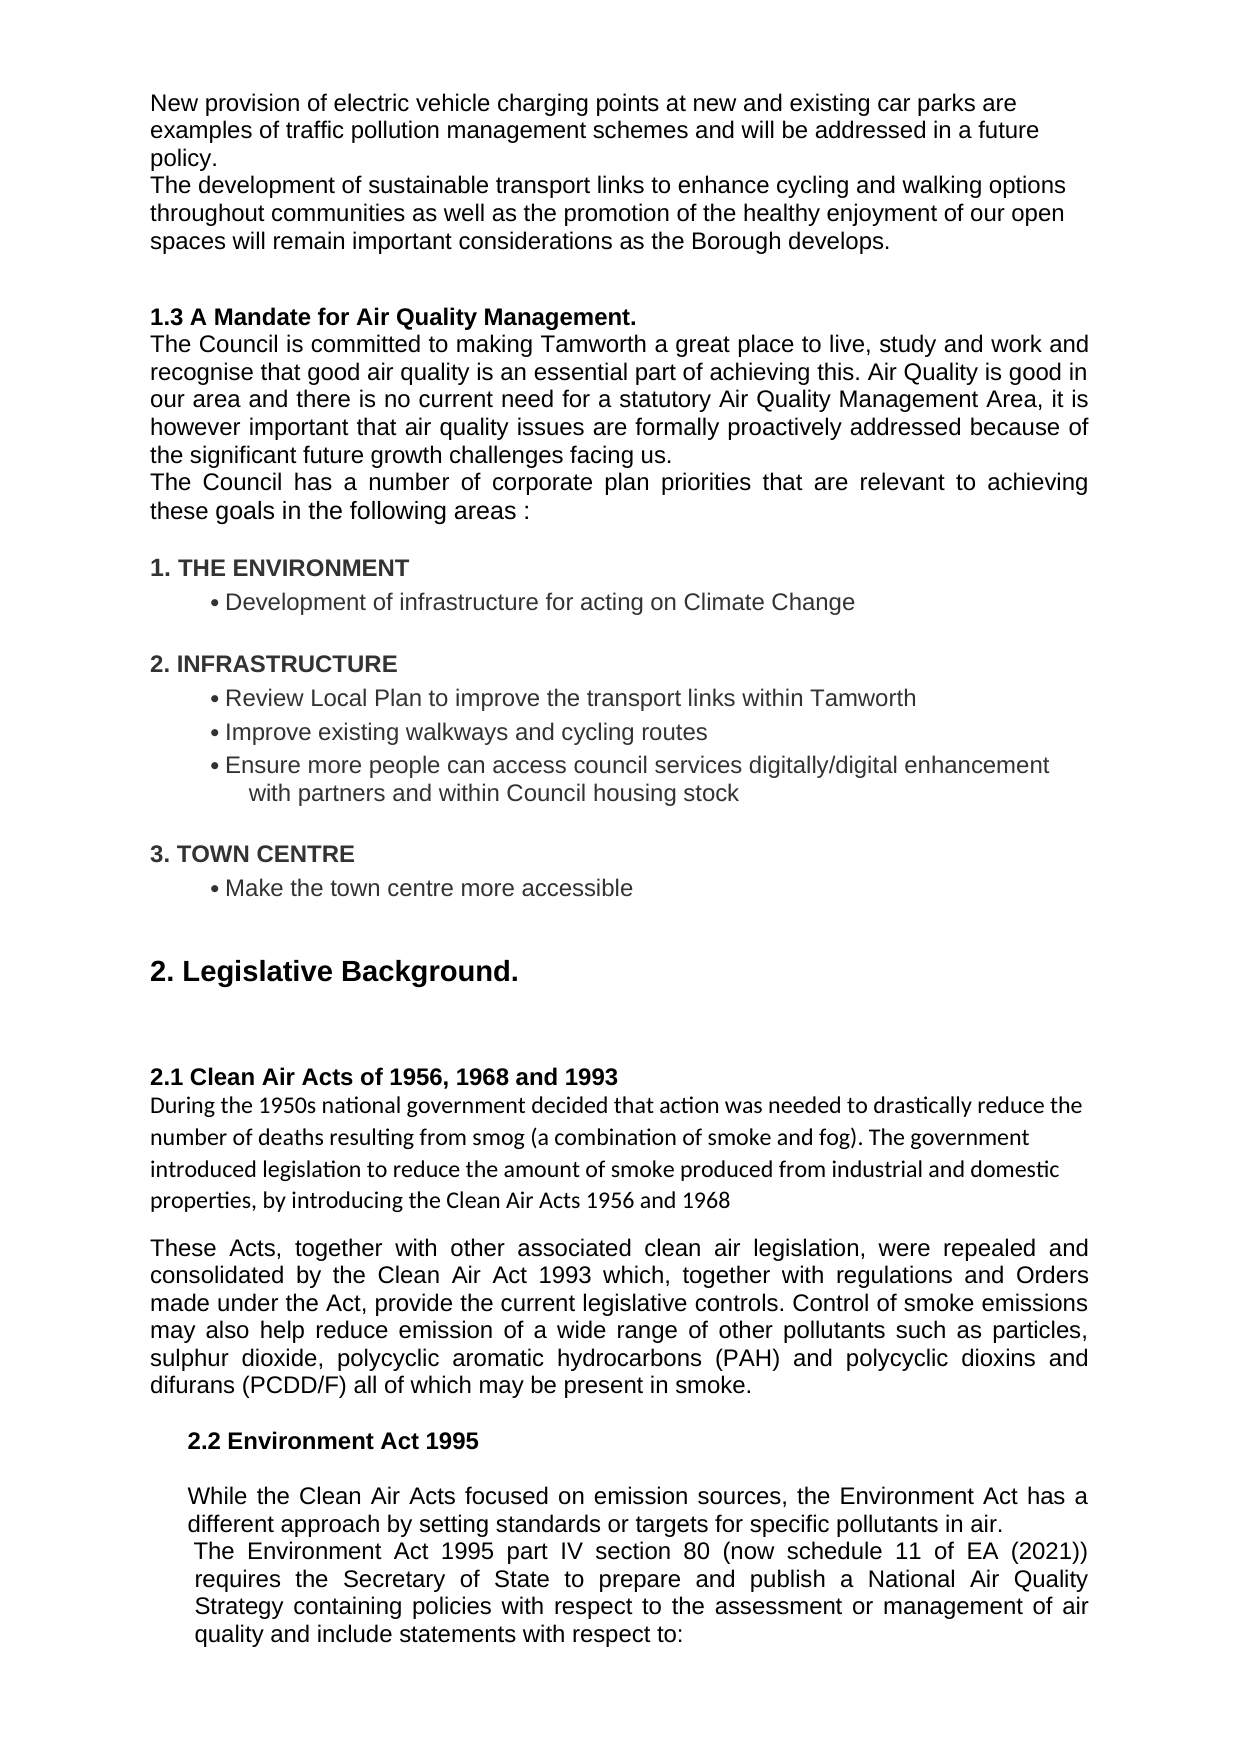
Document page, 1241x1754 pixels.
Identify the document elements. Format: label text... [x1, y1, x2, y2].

text The Council is committed to making Tamworth a great place to live, study and work and recognise that good air quality is an essential part of achieving this. Air Quality is good in our area and there is no current need for a statutory Air Quality Management Area, it is however important that air quality issues are formally proactively addressed because of the significant future growth challenges facing us. [150, 330, 1090, 468]
list Improve existing walkways and cycling routes [211, 717, 1090, 745]
list Ensure more people can access council services digitally/digital enhancement with partners and within Council housing stock [211, 751, 1090, 806]
text 1.3 A Mandate for Air Quality Management. [150, 302, 1090, 330]
text The development of sustainable transport links to enhance cycling and walking options throughout communities as well as the promotion of the healthy enjoyment of our open spaces will remain important considerations as the Borough develops. [150, 171, 1090, 254]
text 3. TOWN CENTRE [150, 840, 1090, 868]
text While the Clean Air Acts focused on emission sources, the Environment Act has a different approach by setting standards or targets for specific pollutants in air. [187, 1482, 1090, 1537]
text 2.2 Environment Act 1995 [187, 1427, 1090, 1454]
text These Acts, together with other associated clean air legislation, were repealed and consolidated by the Clean Air Act 1993 which, together with regulations and Orders made under the Act, provide the current legislative controls. Control of smoke emissions may also help reduce emission of a wide range of other pollutants such as particles, sulphur dioxide, polycyclic aromatic hydrocarbons (PAH) and polycyclic dioxins and difurans (PCDD/F) all of which may be present in smoke. [150, 1233, 1090, 1399]
text 2.1 Clean Air Acts of 1956, 1968 and 1993 [150, 1063, 1090, 1091]
text During the 1950s national government decided that action was needed to drastically reduce the number of deaths resulting from smog (a combination of smoke and fog). The government introduced legislation to reduce the amount of smoke produced from industrial and domestic properties, by introducing the Clean Air Acts 1956 and 1968 [150, 1091, 1090, 1214]
text The Environment Act 1995 part IV section 80 (now schedule 11 of EA (2021)) requires the Secretary of State to prepare and publish a National Air Quality Strategy containing policies with respect to the assessment or management of air quality and include statements with respect to: [193, 1537, 1090, 1647]
text The Council has a number of corporate plan priorities that are relevant to achieving these goals in the following areas : [150, 468, 1090, 524]
list Development of infrastructure for acting on Climate Change [211, 588, 1090, 616]
list Make the town centre more accessible [211, 874, 1090, 902]
list Review Local Plan to improve the transport links within Tamworth [211, 683, 1090, 711]
text 2. Legislative Background. [150, 954, 1090, 988]
text 2. INFRASTRUCTURE [150, 650, 1090, 677]
text 1. THE ENVIRONMENT [150, 553, 1090, 582]
text New provision of electric vehicle charging points at new and existing car parks are examples of traffic pollution management schemes and will be addressed in a future policy. [150, 89, 1090, 171]
